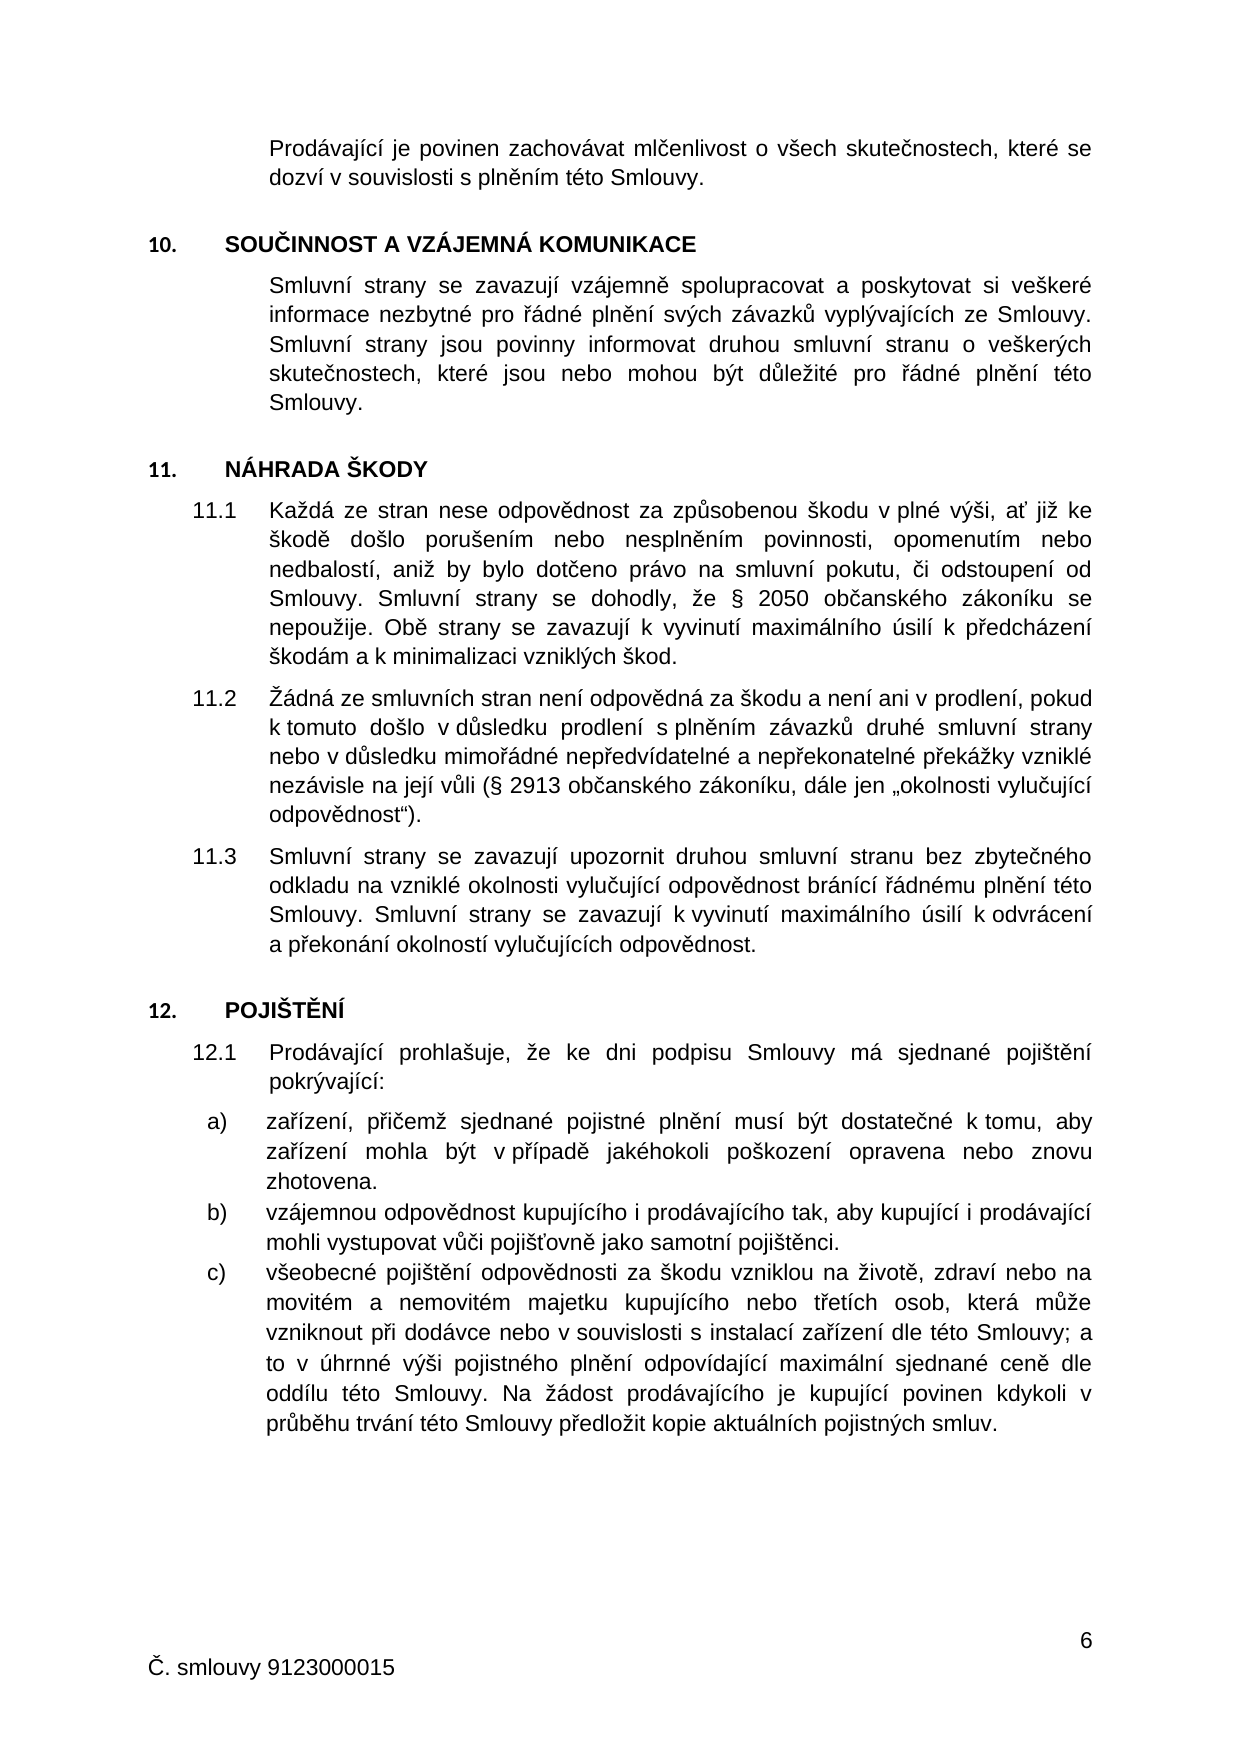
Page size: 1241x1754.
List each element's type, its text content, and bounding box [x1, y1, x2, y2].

text NÁHRADA ŠKODY [148, 454, 1092, 483]
list Prodávající je povinen zachovávat mlčenlivost o všech skutečnostech, které se dozví v souvislosti s plněním této Smlouvy. [192, 133, 1092, 191]
list vzájemnou odpovědnost kupujícího i prodávajícího tak, aby kupující i prodávající mohli vystupovat vůči pojišťovně jako samotní pojištěnci. [207, 1198, 1092, 1255]
text Prodávající prohlašuje, že ke dni podpisu Smlouvy má sjednané pojištění pokrývající: [192, 1037, 1092, 1095]
text Smluvní strany se zavazují upozornit druhou smluvní stranu bez zbytečného odkladu na vzniklé okolnosti vylučující odpovědnost bránící řádnému plnění této Smlouvy. Smluvní strany se zavazují k vyvinutí maximálního úsilí k odvrácení a překonání okolností vylučujících odpovědnost. [192, 841, 1092, 958]
text Žádná ze smluvních stran není odpovědná za škodu a není ani v prodlení, pokud k tomuto došlo v důsledku prodlení s plněním závazků druhé smluvní strany nebo v důsledku mimořádné nepředvídatelné a nepřekonatelné překážky vzniklé nezávisle na její vůli (§ 2913 občanského zákoníku, dále jen „okolnosti vylučující odpovědnost“). [192, 683, 1092, 829]
text Každá ze stran nese odpovědnost za způsobenou škodu v plné výši, ať již ke škodě došlo porušením nebo nesplněním povinnosti, opomenutím nebo nedbalostí, aniž by bylo dotčeno právo na smluvní pokutu, či odstoupení od Smlouvy. Smluvní strany se dohodly, že § 2050 občanského zákoníku se nepoužije. Obě strany se zavazují k vyvinutí maximálního úsilí k předcházení škodám a k minimalizaci vzniklých škod. [192, 495, 1092, 670]
text POJIŠTĚNÍ [148, 995, 1092, 1024]
list zařízení, přičemž sjednané pojistné plnění musí být dostatečné k tomu, aby zařízení mohla být v případě jakéhokoli poškození opravena nebo znovu zhotovena. [207, 1108, 1092, 1195]
text SOUČINNOST A VZÁJEMNÁ KOMUNIKACE [148, 229, 1092, 258]
list všeobecné pojištění odpovědnosti za škodu vzniklou na životě, zdraví nebo na movitém a nemovitém majetku kupujícího nebo třetích osob, která může vzniknout při dodávce nebo v souvislosti s instalací zařízení dle této Smlouvy; a to v úhrnné výši pojistného plnění odpovídající maximální sjednané ceně dle oddílu této Smlouvy. Na žádost prodávajícího je kupující povinen kdykoli v průběhu trvání této Smlouvy předložit kopie aktuálních pojistných smluv. [207, 1259, 1092, 1436]
list Smluvní strany se zavazují vzájemně spolupracovat a poskytovat si veškeré informace nezbytné pro řádné plnění svých závazků vyplývajících ze Smlouvy. Smluvní strany jsou povinny informovat druhou smluvní stranu o veškerých skutečnostech, které jsou nebo mohou být důležité pro řádné plnění této Smlouvy. [269, 270, 1092, 416]
